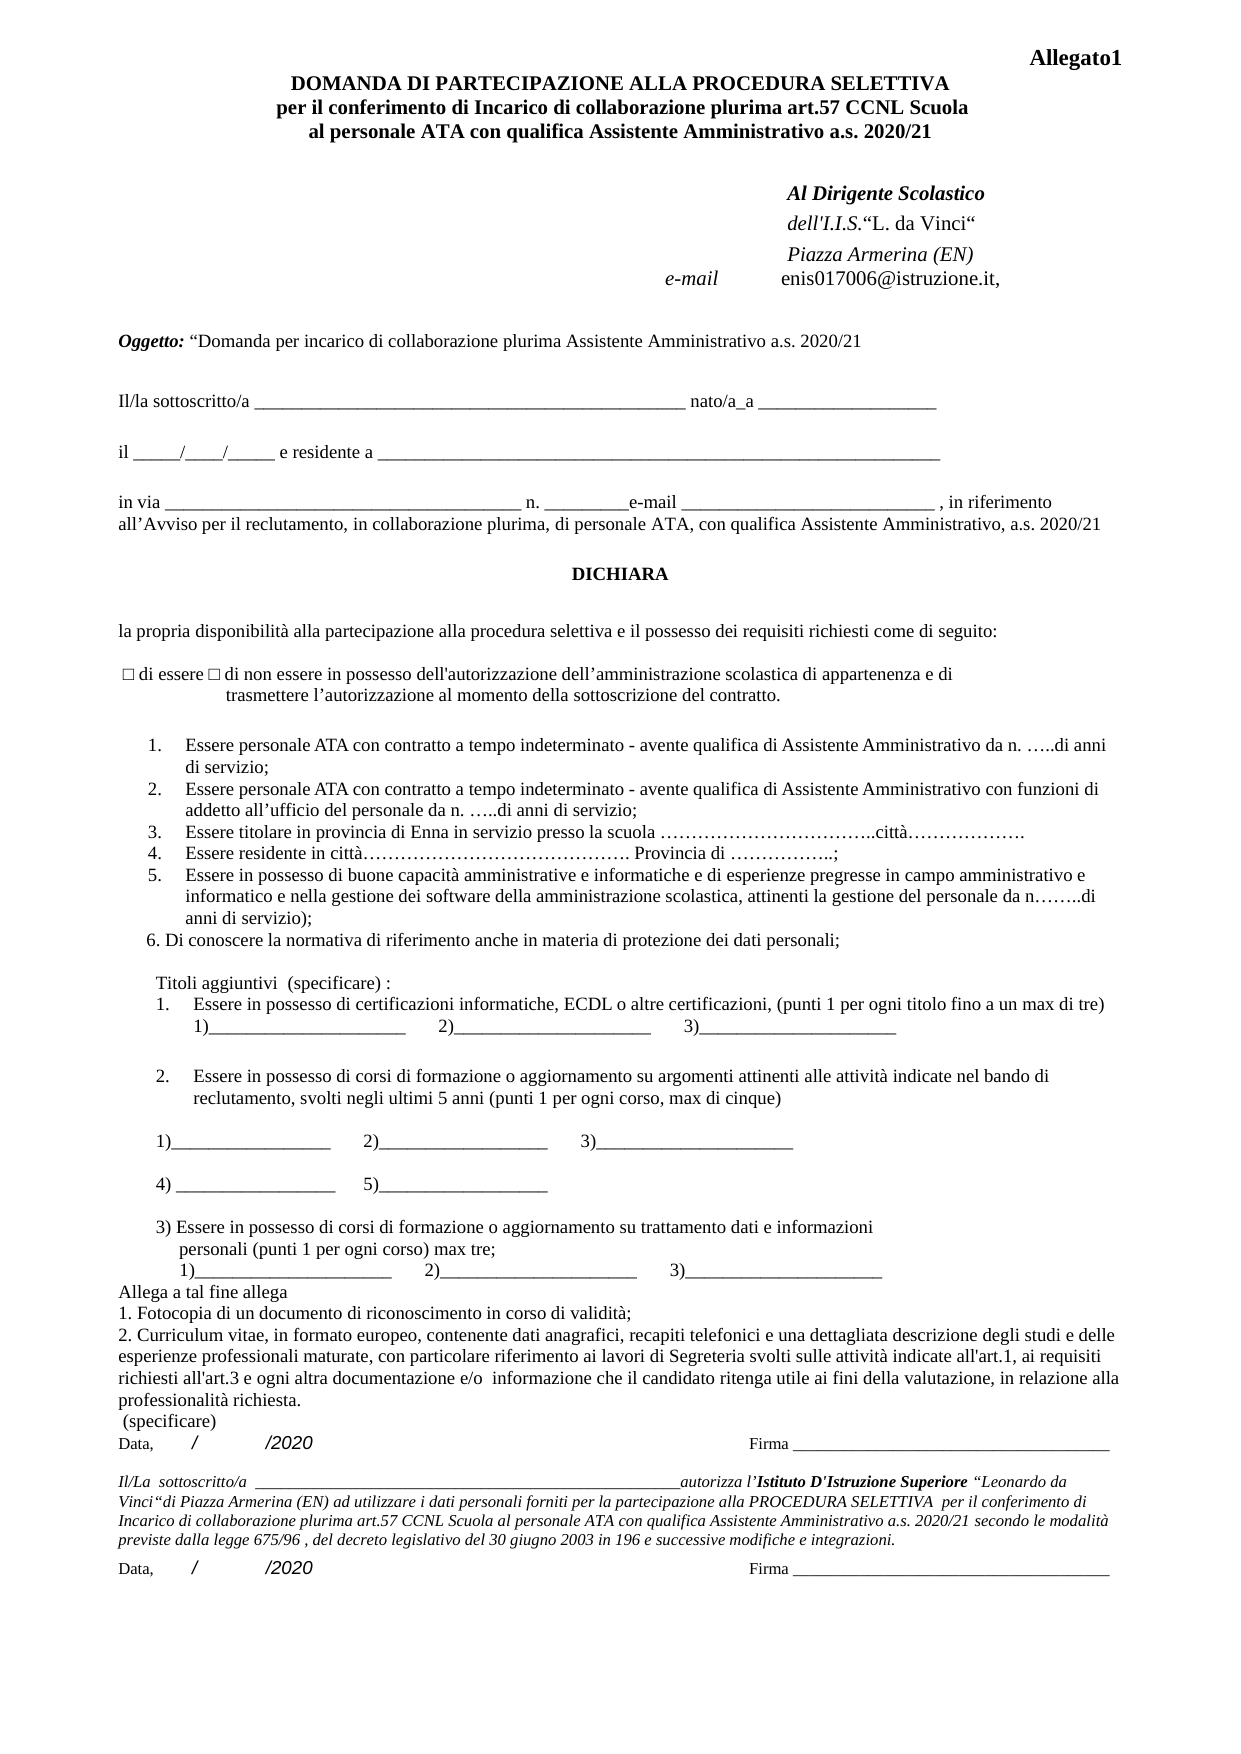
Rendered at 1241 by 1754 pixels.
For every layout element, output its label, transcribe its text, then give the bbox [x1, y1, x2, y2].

text Data, / /2020 Firma ______________________________________ [118, 1432, 1122, 1453]
text Allegato1 [118, 44, 1122, 71]
list Essere personale ATA con contratto a tempo indeterminato - avente qualifica di Assistente Amministrativo da n. …..di anni di servizio; [148, 734, 1122, 777]
list Essere residente in città……………………………………. Provincia di ……………..; [148, 842, 1122, 864]
subtitle Piazza Armerina (EN) [787, 235, 1122, 266]
list Essere in possesso di buone capacità amministrative e informatiche e di esperienze pregresse in campo amministrativo e informatico e nella gestione dei software della amministrazione scolastica, attinenti la gestione del personale da n……..di anni di servizio); [148, 864, 1122, 928]
text in via ______________________________________ n. _________e-mail ___________________________ , in riferimento all’Avviso per il reclutamento, in collaborazione plurima, di personale ATA, con qualifica Assistente Amministrativo, a.s. 2020/21 [118, 491, 1122, 534]
text DOMANDA DI PARTECIPAZIONE ALLA PROCEDURA SELETTIVA [118, 71, 1122, 95]
text per il conferimento di Incarico di collaborazione plurima art.57 CCNL Scuola [123, 95, 1122, 119]
text Al Dirigente Scolastico [787, 174, 1122, 204]
text Titoli aggiuntivi (specificare) : [118, 972, 1122, 993]
text la propria disponibilità alla partecipazione alla procedura selettiva e il possesso dei requisiti richiesti come di seguito: [118, 613, 1122, 641]
text (specificare) [118, 1410, 1122, 1432]
text 4) _________________ 5)__________________ [156, 1173, 1122, 1194]
list Essere titolare in provincia di Enna in servizio presso la scuola ……………………………..città………………. [148, 821, 1122, 842]
text Il/La sottoscritto/a ___________________________________________________autorizza l’Istituto D'Istruzione Superiore “Leonardo da Vinci“di Piazza Armerina (EN) ad utilizzare i dati personali forniti per la partecipazione alla PROCEDURA SELETTIVA per il conferimento di Incarico di collaborazione plurima art.57 CCNL Scuola al personale ATA con qualifica Assistente Amministrativo a.s. 2020/21 secondo le modalità previste dalla legge 675/96 , del decreto legislativo del 30 giugno 2003 in 196 e successive modifiche e integrazioni. [118, 1472, 1122, 1549]
text al personale ATA con qualifica Assistente Amministrativo a.s. 2020/21 [118, 119, 1122, 143]
text trasmettere l’autorizzazione al momento della sottoscrizione del contratto. [118, 684, 1122, 706]
text 2. Curriculum vitae, in formato europeo, contenente dati anagrafici, recapiti telefonici e una dettagliata descrizione degli studi e delle esperienze professionali maturate, con particolare riferimento ai lavori di Segreteria svolti sulle attività indicate all'art.1, ai requisiti richiesti all'art.3 e ogni altra documentazione e/o informazione che il candidato ritenga utile ai fini della valutazione, in relazione alla professionalità richiesta. [118, 1324, 1122, 1410]
text 3) Essere in possesso di corsi di formazione o aggiornamento su trattamento dati e informazioni [118, 1216, 1122, 1237]
text Oggetto: “Domanda per incarico di collaborazione plurima Assistente Amministrativo a.s. 2020/21 [118, 321, 1122, 352]
list Essere personale ATA con contratto a tempo indeterminato - avente qualifica di Assistente Amministrativo con funzioni di addetto all’ufficio del personale da n. …..di anni di servizio; [148, 777, 1122, 821]
text Il/la sottoscritto/a ______________________________________________ nato/a_a ___________________ [118, 383, 1122, 412]
list Essere in possesso di certificazioni informatiche, ECDL o altre certificazioni, (punti 1 per ogni titolo fino a un max di tre) 1)_____________________ 2)_____________________ 3)_____________________ [156, 993, 1122, 1036]
text Allega a tal fine allega [118, 1281, 1122, 1302]
text 1)_____________________ 2)_____________________ 3)_____________________ [156, 1259, 1122, 1281]
text Data, / /2020 Firma ______________________________________ [118, 1549, 1122, 1578]
text il _____/____/_____ e residente a ____________________________________________________________ [118, 441, 1122, 462]
text 1)_________________ 2)__________________ 3)_____________________ [156, 1130, 1122, 1151]
text 1. Fotocopia di un documento di riconoscimento in corso di validità; [118, 1302, 1122, 1324]
text dell'I.I.S.“L. da Vinci“ [787, 204, 1122, 235]
text □ di essere □ di non essere in possesso dell'autorizzazione dell’amministrazione scolastica di appartenenza e di [118, 663, 1122, 684]
text 6. Di conoscere la normativa di riferimento anche in materia di protezione dei dati personali; [118, 928, 1122, 950]
text e-mail enis017006@istruzione.it, [118, 266, 1122, 290]
list Essere in possesso di corsi di formazione o aggiornamento su argomenti attinenti alle attività indicate nel bando di reclutamento, svolti negli ultimi 5 anni (punti 1 per ogni corso, max di cinque) [156, 1065, 1122, 1108]
text DICHIARA [118, 563, 1122, 584]
text personali (punti 1 per ogni corso) max tre; [118, 1237, 1122, 1259]
